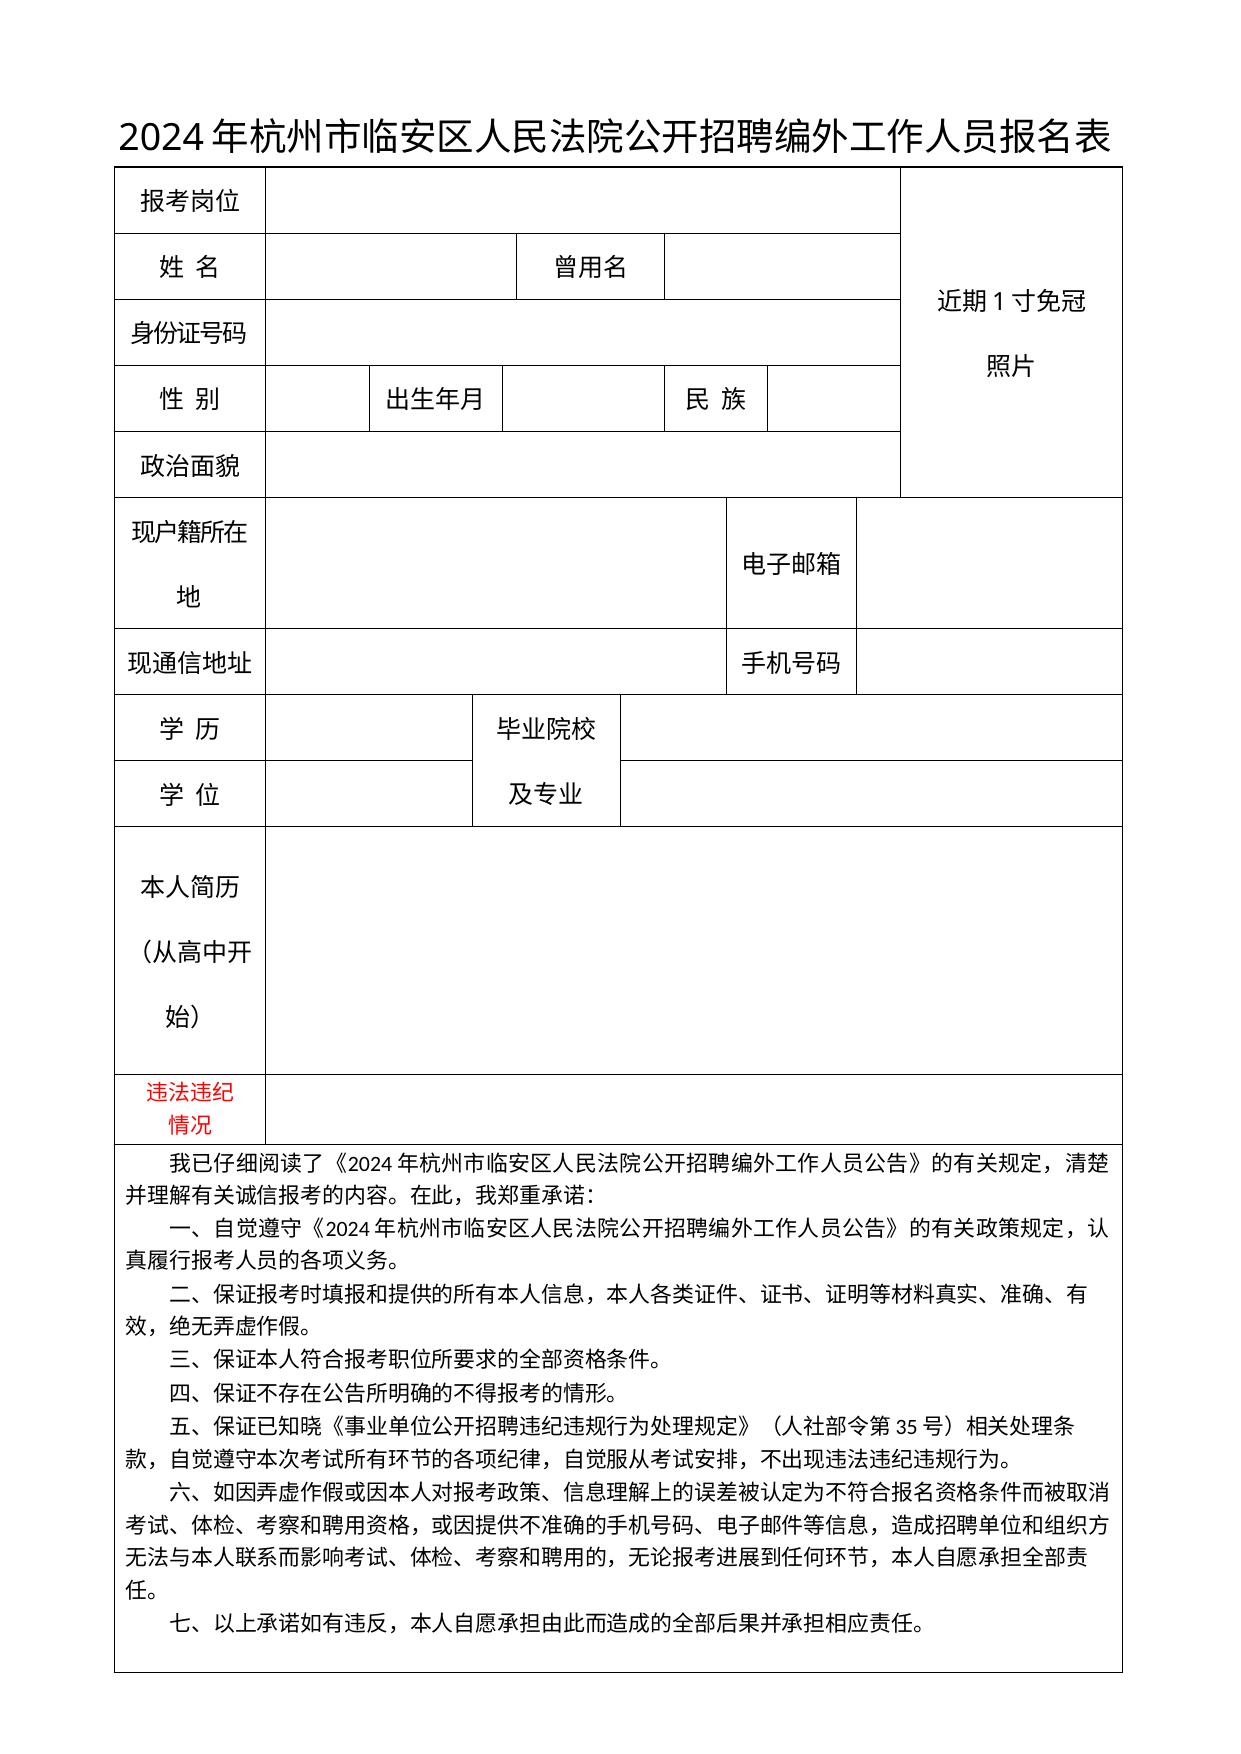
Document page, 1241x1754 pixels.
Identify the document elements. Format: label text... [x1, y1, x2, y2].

table_header 报考岗位 [115, 168, 265, 232]
table_cell 学 历 [115, 695, 265, 760]
table_cell 姓 名 [115, 234, 265, 298]
table_cell 民 族 [665, 366, 767, 431]
table_cell [266, 366, 369, 431]
table_cell [266, 432, 900, 497]
table_cell [266, 695, 472, 760]
table_cell [503, 366, 664, 431]
table_cell 曾用名 [517, 234, 664, 298]
table_cell [621, 695, 1122, 760]
table_cell 手机号码 [727, 629, 856, 694]
table_cell 性 别 [115, 366, 265, 431]
table_cell 电子邮箱 [727, 498, 856, 628]
table_cell 学 位 [115, 761, 265, 826]
table_cell [857, 629, 1122, 694]
table_cell [266, 300, 900, 364]
text 2024年杭州市临安区人民法院公开招聘编外工作人员报名表 [118, 101, 1122, 166]
table_cell [266, 234, 516, 298]
table_cell [266, 629, 726, 694]
table_cell [857, 498, 1122, 628]
table_cell [768, 366, 900, 431]
table_cell [266, 498, 726, 628]
table_cell 违法违纪 情况 [115, 1075, 265, 1144]
table_cell 出生年月 [370, 366, 502, 431]
table_cell 现通信地址 [115, 629, 265, 694]
table_cell 本人简历（从高中开始） [115, 827, 265, 1074]
table_cell 政治面貌 [115, 432, 265, 497]
table_cell [621, 761, 1122, 826]
table_cell 毕业院校 及专业 [473, 695, 620, 826]
table_header 近期1寸免冠 照片 [901, 168, 1122, 497]
table_header [266, 168, 900, 232]
table_cell [665, 234, 900, 298]
table_cell 身份证号码 [115, 300, 265, 364]
table_cell [266, 761, 472, 826]
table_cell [115, 1145, 1122, 1672]
table_cell 现户籍所在地 [115, 498, 265, 628]
table_cell [266, 1075, 1122, 1144]
table_cell [266, 827, 1122, 1074]
